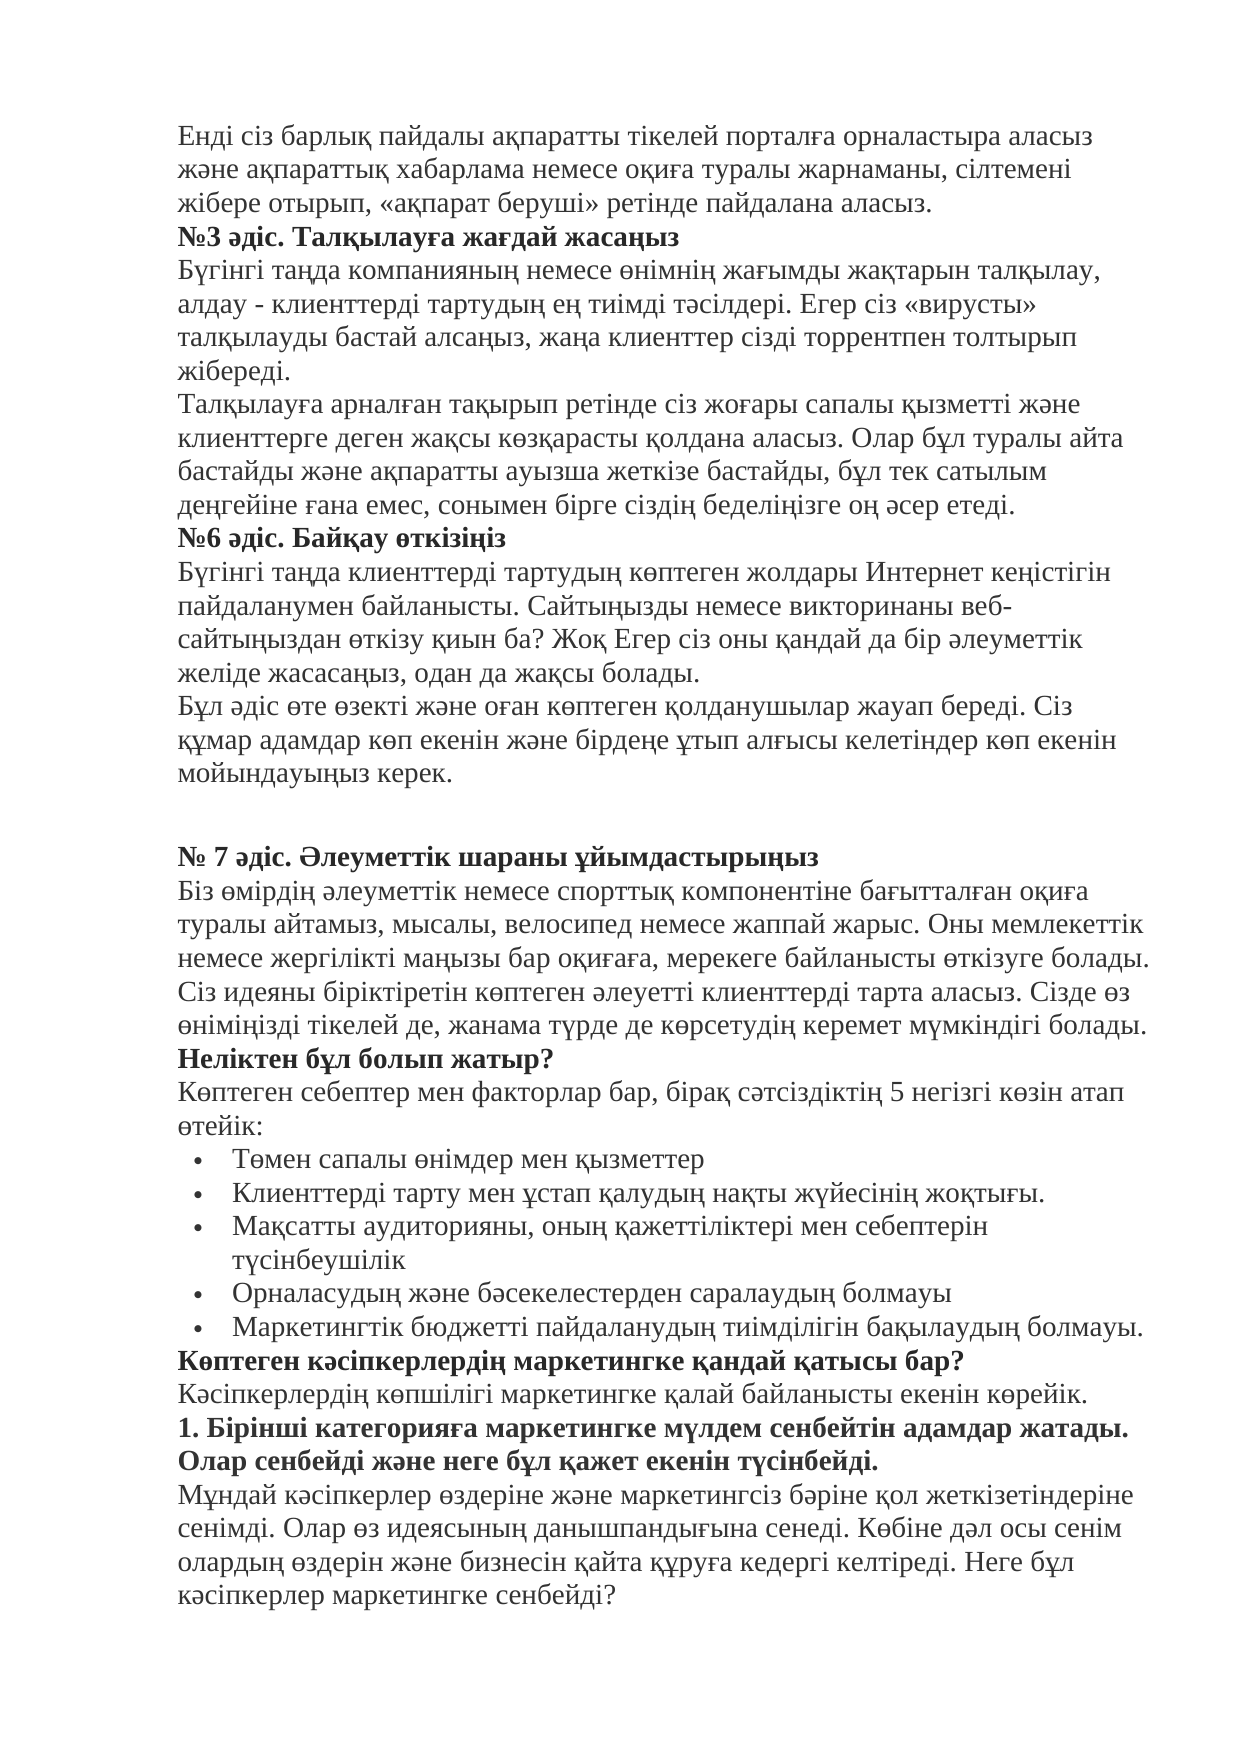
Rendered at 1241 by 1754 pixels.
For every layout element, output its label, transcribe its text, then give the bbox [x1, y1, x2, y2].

list Төмен сапалы өнімдер мен қызметтер [194, 1141, 1152, 1175]
text Талқылауға арналған тақырып ретінде сіз жоғары сапалы қызметті және клиенттерге деген жақсы көзқарасты қолдана аласыз. Олар бұл туралы айта бастайды және ақпаратты ауызша жеткізе бастайды, бұл тек сатылым деңгейіне ғана емес, сонымен бірге сіздің беделіңізге оң әсер етеді. [177, 386, 1152, 521]
text №3 әдіс. Талқылауға жағдай жасаңыз [177, 219, 1152, 252]
text Неліктен бұл болып жатыр? [177, 1041, 1152, 1074]
text Бүгінгі таңда компанияның немесе өнімнің жағымды жақтарын талқылау, алдау - клиенттерді тартудың ең тиімді тәсілдері. Егер сіз «вирусты» талқылауды бастай алсаңыз, жаңа клиенттер сізді торрентпен толтырып жібереді. [177, 252, 1152, 386]
text Бұл әдіс өте өзекті және оған көптеген қолданушылар жауап береді. Сіз құмар адамдар көп екенін және бірдеңе ұтып алғысы келетіндер көп екенін мойындауыңыз керек. [177, 688, 1152, 789]
text Біз өмірдің әлеуметтік немесе спорттық компонентіне бағытталған оқиға туралы айтамыз, мысалы, велосипед немесе жаппай жарыс. Оны мемлекеттік немесе жергілікті маңызы бар оқиғаға, мерекеге байланысты өткізуге болады. [177, 873, 1152, 974]
text Көптеген себептер мен факторлар бар, бірақ сәтсіздіктің 5 негізгі көзін атап өтейік: [177, 1074, 1152, 1141]
text Бүгінгі таңда клиенттерді тартудың көптеген жолдары Интернет кеңістігін пайдаланумен байланысты. Сайтыңызды немесе викторинаны веб-сайтыңыздан өткізу қиын ба? Жоқ Егер сіз оны қандай да бір әлеуметтік желіде жасасаңыз, одан да жақсы болады. [177, 554, 1152, 688]
text Кәсіпкерлердің көпшілігі маркетингке қалай байланысты екенін көрейік. [177, 1376, 1152, 1410]
list Орналасудың және бәсекелестерден саралаудың болмауы [194, 1276, 1152, 1309]
text Көптеген кәсіпкерлердің маркетингке қандай қатысы бар? [177, 1343, 1152, 1376]
text Сіз идеяны біріктіретін көптеген әлеуетті клиенттерді тарта аласыз. Сізде өз өніміңізді тікелей де, жанама түрде де көрсетудің керемет мүмкіндігі болады. [177, 974, 1152, 1041]
text Мұндай кәсіпкерлер өздеріне және маркетингсіз бәріне қол жеткізетіндеріне сенімді. Олар өз идеясының данышпандығына сенеді. Көбіне дәл осы сенім олардың өздерін және бизнесін қайта құруға кедергі келтіреді. Неге бұл кәсіпкерлер маркетингке сенбейді? [177, 1477, 1152, 1611]
list Мақсатты аудиторияны, оның қажеттіліктері мен себептерін түсінбеушілік [194, 1208, 1152, 1276]
text №6 әдіс. Байқау өткізіңіз [177, 521, 1152, 554]
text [177, 118, 1152, 219]
list Клиенттерді тарту мен ұстап қалудың нақты жүйесінің жоқтығы. [194, 1175, 1152, 1208]
list Маркетингтік бюджетті пайдаланудың тиімділігін бақылаудың болмауы. [194, 1309, 1152, 1343]
text № 7 әдіс. Әлеуметтік шараны ұйымдастырыңыз [177, 839, 1152, 873]
text 1. Бірінші категорияға маркетингке мүлдем сенбейтін адамдар жатады. Олар сенбейді және неге бұл қажет екенін түсінбейді. [177, 1410, 1152, 1477]
